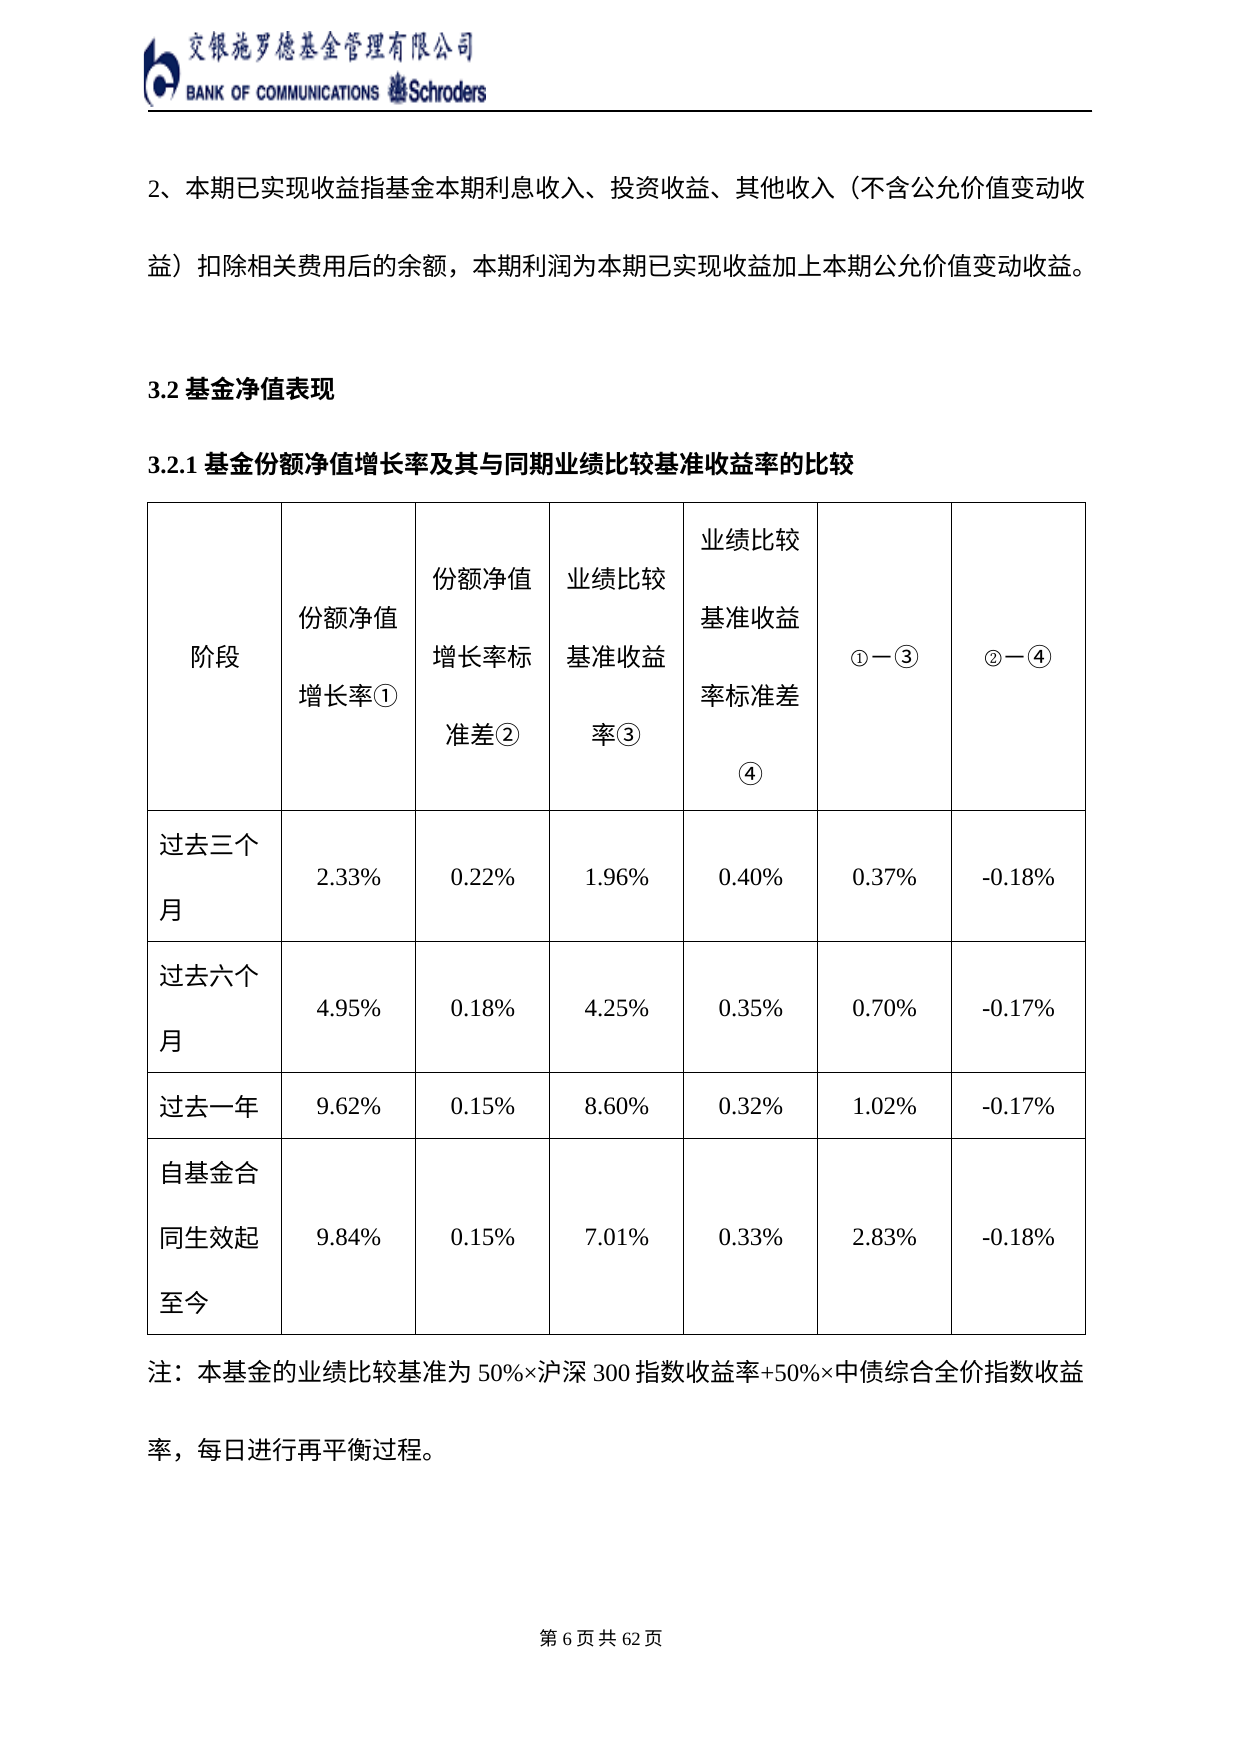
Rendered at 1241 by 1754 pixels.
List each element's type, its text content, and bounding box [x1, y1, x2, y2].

table_cell 9.62% [282, 1073, 415, 1138]
table_cell 自基金合同生效起至今 [148, 1139, 281, 1334]
table_cell 0.15% [416, 1139, 549, 1334]
table_cell 2.33% [282, 811, 415, 941]
table_cell 0.22% [416, 811, 549, 941]
text 2、本期已实现收益指基金本期利息收入、投资收益、其他收入（不含公允价值变动收益）扣除相关费用后的余额，本期利润为本期已实现收益加上本期公允价值变动收益。 [148, 154, 1092, 297]
table_cell -0.17% [952, 1073, 1085, 1138]
table_cell 2.83% [818, 1139, 951, 1334]
table_cell 0.33% [684, 1139, 817, 1334]
table_header 份额净值增长率① [282, 503, 415, 810]
table_cell 0.37% [818, 811, 951, 941]
table_cell 1.02% [818, 1073, 951, 1138]
table_cell 过去一年 [148, 1073, 281, 1138]
table_cell 0.70% [818, 942, 951, 1072]
table_cell 0.18% [416, 942, 549, 1072]
table_cell 0.40% [684, 811, 817, 941]
table_cell 0.15% [416, 1073, 549, 1138]
subtitle 3.2 基金净值表现 [148, 355, 1092, 420]
table_cell 4.95% [282, 942, 415, 1072]
table_header 份额净值增长率标准差② [416, 503, 549, 810]
table_header 业绩比较基准收益率标准差④ [684, 503, 817, 810]
table_cell -0.18% [952, 811, 1085, 941]
table_header ②－④ [952, 503, 1085, 810]
table_header 业绩比较基准收益率③ [550, 503, 683, 810]
table_cell 7.01% [550, 1139, 683, 1334]
table_cell -0.17% [952, 942, 1085, 1072]
table_header ①－③ [818, 503, 951, 810]
table_cell 1.96% [550, 811, 683, 941]
picture [143, 31, 486, 107]
table_cell 9.84% [282, 1139, 415, 1334]
table_cell 0.32% [684, 1073, 817, 1138]
table_cell 4.25% [550, 942, 683, 1072]
table_cell 8.60% [550, 1073, 683, 1138]
table_cell 0.35% [684, 942, 817, 1072]
table_header 阶段 [148, 503, 281, 810]
table_cell 过去三个月 [148, 811, 281, 941]
table_cell -0.18% [952, 1139, 1085, 1334]
table_cell 过去六个月 [148, 942, 281, 1072]
subtitle 3.2.1 基金份额净值增长率及其与同期业绩比较基准收益率的比较 [148, 430, 1092, 495]
text 注：本基金的业绩比较基准为50%×沪深300指数收益率+50%×中债综合全价指数收益率，每日进行再平衡过程。 [148, 1338, 1092, 1520]
